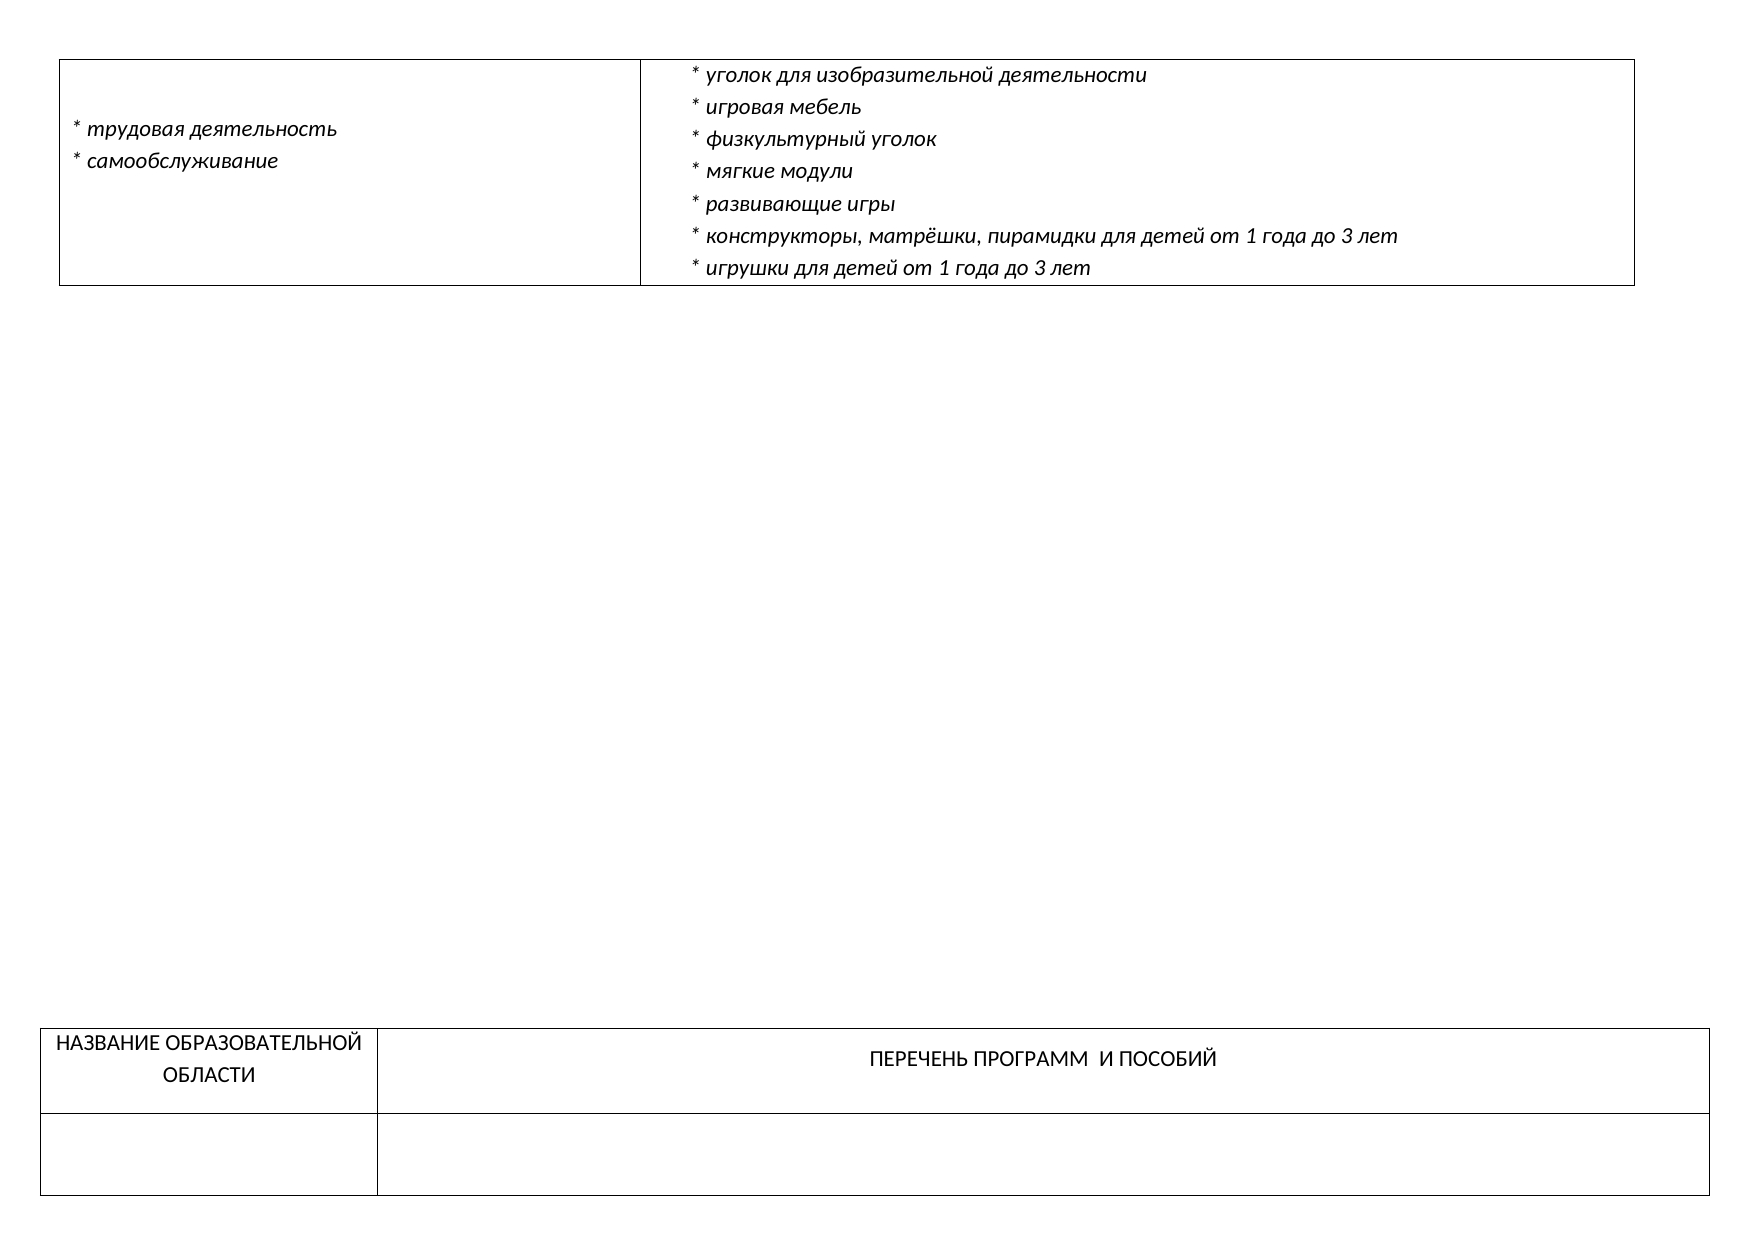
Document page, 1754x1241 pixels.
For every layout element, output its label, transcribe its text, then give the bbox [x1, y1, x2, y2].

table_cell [641, 60, 1634, 285]
table_header НАЗВАНИЕ ОБРАЗОВАТЕЛЬНОЙ ОБЛАСТИ [41, 1029, 377, 1113]
table_header ПЕРЕЧЕНЬ ПРОГРАММ И ПОСОБИЙ [378, 1029, 1709, 1113]
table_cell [378, 1114, 1709, 1194]
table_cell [60, 60, 640, 285]
table_cell [41, 1114, 377, 1194]
